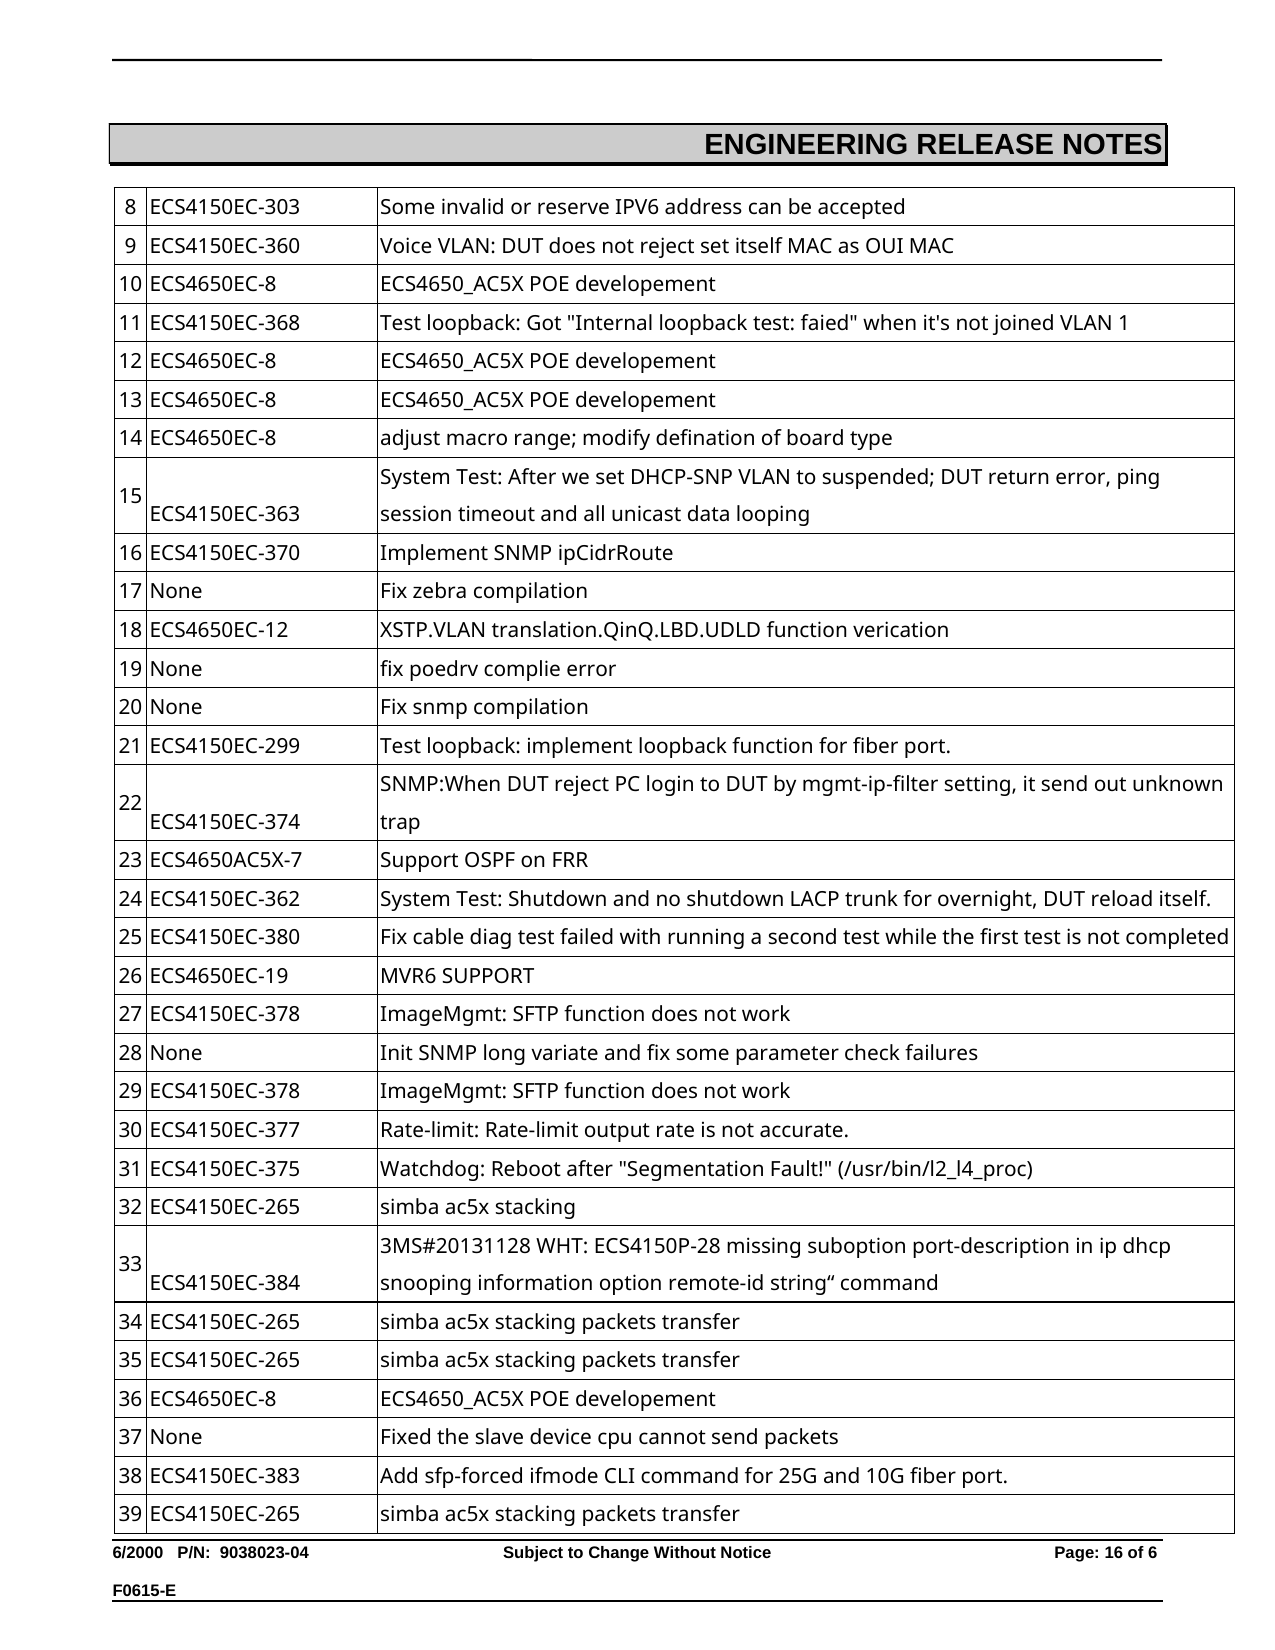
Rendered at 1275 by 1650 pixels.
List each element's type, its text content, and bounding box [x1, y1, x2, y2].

table_cell adjust macro range; modify defination of board type [378, 419, 1234, 457]
table_cell ECS4150EC-362 [147, 880, 377, 917]
table_cell System Test: Shutdown and no shutdown LACP trunk for overnight, DUT reload itself. [378, 880, 1234, 917]
table_cell ECS4150EC-303 [147, 188, 377, 225]
table_cell ECS4650EC-8 [147, 381, 377, 418]
table_cell ImageMgmt: SFTP function does not work [378, 995, 1234, 1033]
table_cell ECS4150EC-378 [147, 995, 377, 1033]
table_cell ECS4150EC-265 [147, 1303, 377, 1340]
table_cell XSTP.VLAN translation.QinQ.LBD.UDLD function verication [378, 611, 1234, 648]
table_cell 37 [115, 1418, 146, 1456]
table_cell 17 [115, 572, 146, 610]
table_cell ECS4650_AC5X POE developement [378, 1380, 1234, 1417]
table_cell 11 [115, 304, 146, 341]
table_cell 15 [115, 458, 146, 533]
table_cell fix poedrv complie error [378, 649, 1234, 687]
table_cell Test loopback: implement loopback function for fiber port. [378, 726, 1234, 764]
table_cell ECS4150EC-380 [147, 918, 377, 956]
table_cell 25 [115, 918, 146, 956]
table_cell ECS4150EC-265 [147, 1495, 377, 1533]
table_cell 28 [115, 1034, 146, 1071]
table_cell 38 [115, 1457, 146, 1494]
table_cell Fix cable diag test failed with running a second test while the first test is not completed [378, 918, 1234, 956]
table_cell ECS4650EC-12 [147, 611, 377, 648]
table_cell 13 [115, 381, 146, 418]
table_cell simba ac5x stacking packets transfer [378, 1495, 1234, 1533]
table_cell ECS4150EC-374 [147, 765, 377, 840]
table_cell 20 [115, 688, 146, 725]
table_cell None [147, 1418, 377, 1456]
table_cell ECS4650AC5X-7 [147, 841, 377, 878]
table_cell 31 [115, 1149, 146, 1187]
table_cell ECS4650_AC5X POE developement [378, 342, 1234, 379]
table_cell ECS4650EC-8 [147, 419, 377, 457]
table_cell 26 [115, 957, 146, 994]
table_cell None [147, 1034, 377, 1071]
table_cell ECS4150EC-377 [147, 1111, 377, 1148]
table_cell 39 [115, 1495, 146, 1533]
table_cell 9 [115, 226, 146, 264]
table_cell Fix zebra compilation [378, 572, 1234, 610]
table_cell simba ac5x stacking [378, 1188, 1234, 1225]
table_cell SNMP:When DUT reject PC login to DUT by mgmt-ip-filter setting, it send out unknown trap [378, 765, 1234, 840]
table_cell 34 [115, 1303, 146, 1340]
table_cell 33 [115, 1226, 146, 1301]
table_cell ECS4150EC-363 [147, 458, 377, 533]
table_cell 32 [115, 1188, 146, 1225]
table_cell 29 [115, 1072, 146, 1110]
table_cell simba ac5x stacking packets transfer [378, 1303, 1234, 1340]
table_cell ImageMgmt: SFTP function does not work [378, 1072, 1234, 1110]
table_cell Voice VLAN: DUT does not reject set itself MAC as OUI MAC [378, 226, 1234, 264]
table_cell 36 [115, 1380, 146, 1417]
table_cell Init SNMP long variate and fix some parameter check failures [378, 1034, 1234, 1071]
table_cell Rate-limit: Rate-limit output rate is not accurate. [378, 1111, 1234, 1148]
table_cell 21 [115, 726, 146, 764]
table_cell Support OSPF on FRR [378, 841, 1234, 878]
table_cell ECS4650_AC5X POE developement [378, 265, 1234, 302]
table_cell 19 [115, 649, 146, 687]
table_cell simba ac5x stacking packets transfer [378, 1341, 1234, 1378]
table_cell ECS4150EC-378 [147, 1072, 377, 1110]
table_cell 10 [115, 265, 146, 302]
table_cell 22 [115, 765, 146, 840]
table_cell 3MS#20131128 WHT: ECS4150P-28 missing suboption port-description in ip dhcp snooping information option remote-id string“ command [378, 1226, 1234, 1301]
table_cell ECS4150EC-375 [147, 1149, 377, 1187]
table_cell 8 [115, 188, 146, 225]
table_cell Fix snmp compilation [378, 688, 1234, 725]
table_cell ECS4650EC-19 [147, 957, 377, 994]
table_cell 16 [115, 534, 146, 571]
table_cell ECS4150EC-370 [147, 534, 377, 571]
table_cell System Test: After we set DHCP-SNP VLAN to suspended; DUT return error, ping session timeout and all unicast data looping [378, 458, 1234, 533]
table_cell Add sfp-forced ifmode CLI command for 25G and 10G fiber port. [378, 1457, 1234, 1494]
table_cell Fixed the slave device cpu cannot send packets [378, 1418, 1234, 1456]
table_cell ECS4650EC-8 [147, 1380, 377, 1417]
table_cell 18 [115, 611, 146, 648]
table_cell 27 [115, 995, 146, 1033]
table_cell None [147, 649, 377, 687]
table_cell Some invalid or reserve IPV6 address can be accepted [378, 188, 1234, 225]
table_cell Test loopback: Got "Internal loopback test: faied" when it's not joined VLAN 1 [378, 304, 1234, 341]
table_cell 35 [115, 1341, 146, 1378]
table_cell None [147, 688, 377, 725]
table_cell Implement SNMP ipCidrRoute [378, 534, 1234, 571]
table_cell ECS4150EC-265 [147, 1341, 377, 1378]
table_cell ECS4650_AC5X POE developement [378, 381, 1234, 418]
table_cell ECS4150EC-384 [147, 1226, 377, 1301]
table_cell 14 [115, 419, 146, 457]
table_cell Watchdog: Reboot after "Segmentation Fault!" (/usr/bin/l2_l4_proc) [378, 1149, 1234, 1187]
table_cell 30 [115, 1111, 146, 1148]
table_cell 12 [115, 342, 146, 379]
table_cell ECS4650EC-8 [147, 342, 377, 379]
table_cell MVR6 SUPPORT [378, 957, 1234, 994]
table_cell 24 [115, 880, 146, 917]
table_cell ECS4150EC-368 [147, 304, 377, 341]
table_cell ECS4650EC-8 [147, 265, 377, 302]
table_cell ECS4150EC-265 [147, 1188, 377, 1225]
table_cell ECS4150EC-299 [147, 726, 377, 764]
table_cell None [147, 572, 377, 610]
table_cell ECS4150EC-360 [147, 226, 377, 264]
table_cell 23 [115, 841, 146, 878]
table_cell ECS4150EC-383 [147, 1457, 377, 1494]
